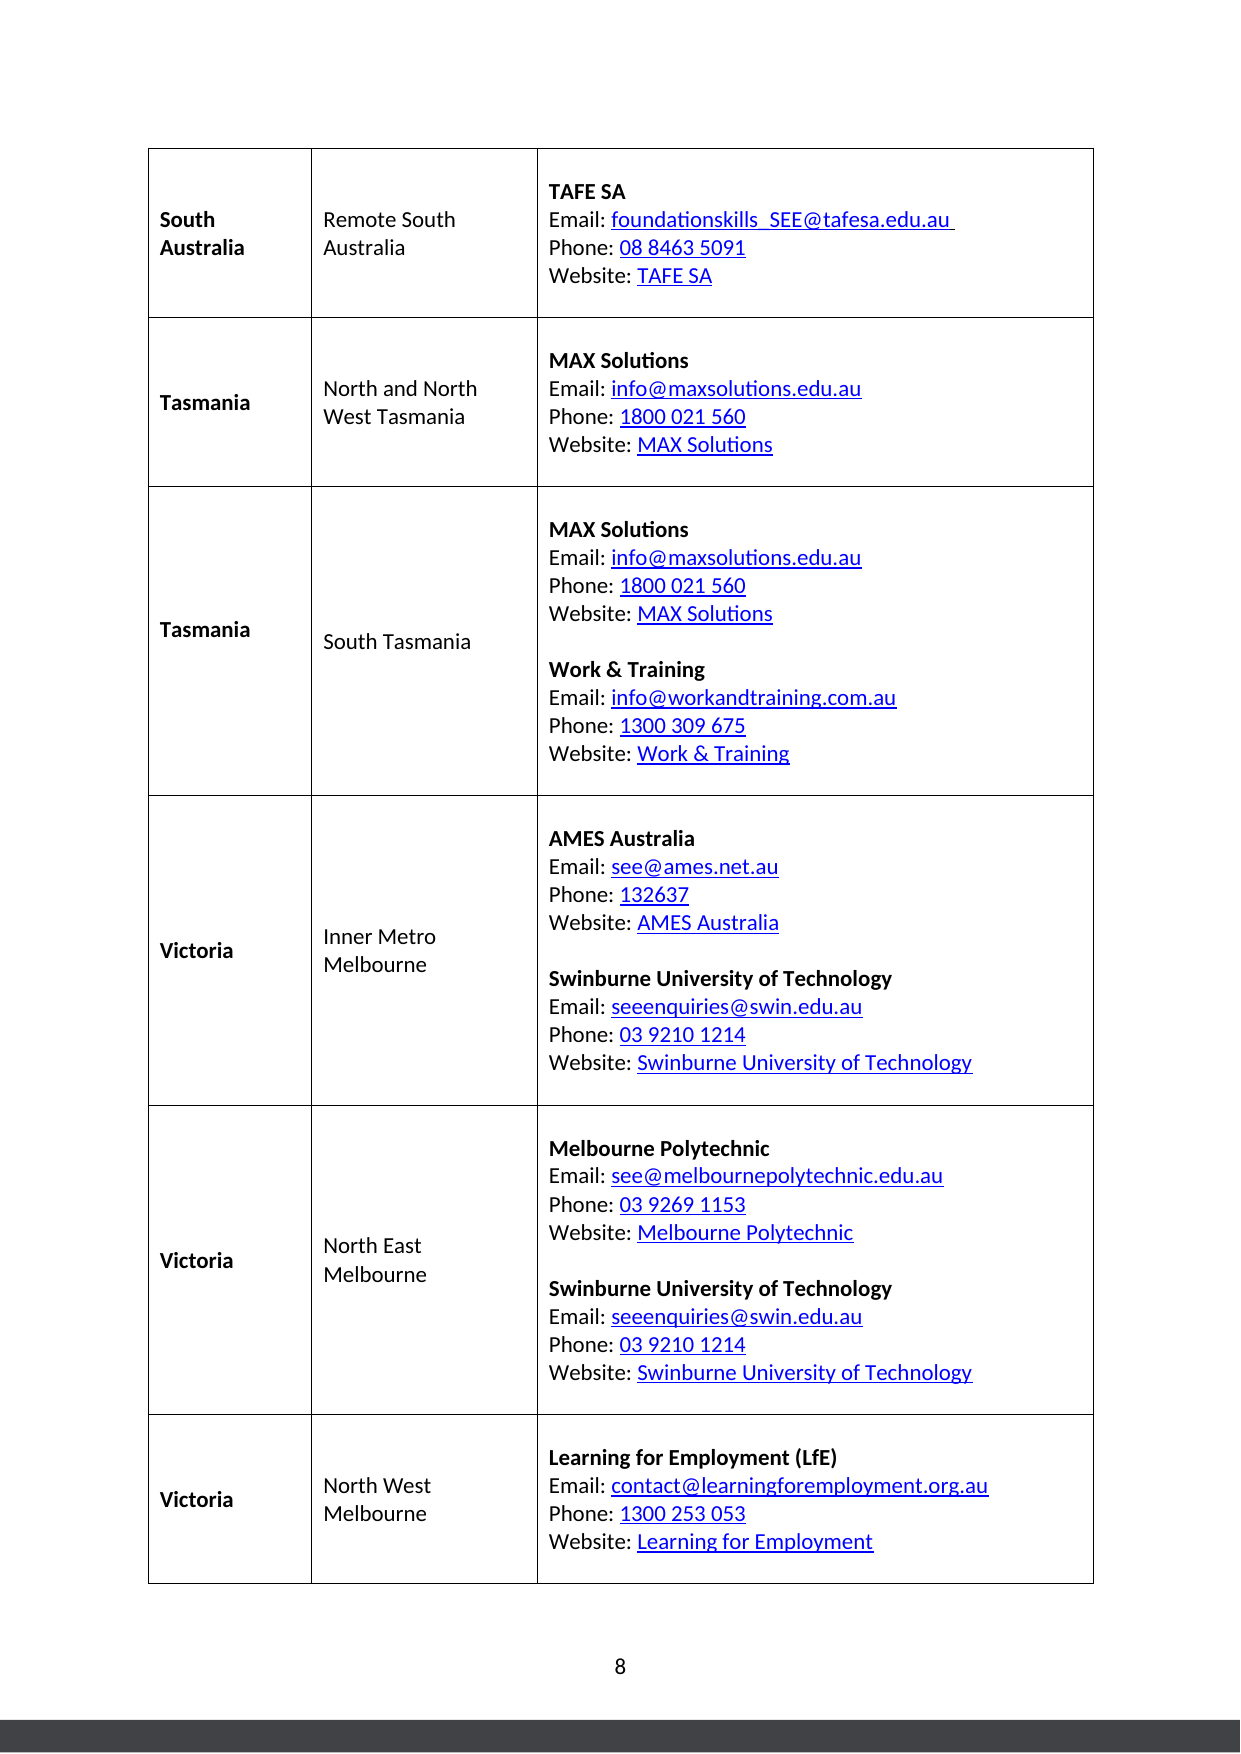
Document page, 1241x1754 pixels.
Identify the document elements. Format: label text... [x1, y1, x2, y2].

table_cell Victoria [149, 1415, 311, 1583]
table_cell South Australia [149, 149, 311, 317]
table_cell Inner Metro Melbourne [312, 796, 537, 1104]
table_cell North West Melbourne [312, 1415, 537, 1583]
table_cell Victoria [149, 796, 311, 1104]
table_cell North East Melbourne [312, 1106, 537, 1414]
table_cell MAX Solutions Email: info@maxsolutions.edu.au Phone: 1800 021 560 Website: MAX Solutions [538, 318, 1093, 486]
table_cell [538, 149, 1093, 317]
table_cell Tasmania [149, 318, 311, 486]
table_cell Tasmania [149, 487, 311, 795]
table_cell South Tasmania [312, 487, 537, 795]
table_cell Victoria [149, 1106, 311, 1414]
table_cell MAX Solutions Email: info@maxsolutions.edu.au Phone: 1800 021 560 Website: MAX Solutions Work & Training Email: info@workandtraining.com.au Phone: 1300 309 675 Website: Work & Training [538, 487, 1093, 795]
table_cell North and North West Tasmania [312, 318, 537, 486]
table_cell AMES Australia Email: see@ames.net.au Phone: 132637 Website: AMES Australia Swinburne University of Technology Email: seeenquiries@swin.edu.au Phone: 03 9210 1214 Website: Swinburne University of Technology [538, 796, 1093, 1104]
table_cell Learning for Employment (LfE) Email: contact@learningforemployment.org.au Phone: 1300 253 053 Website: Learning for Employment [538, 1415, 1093, 1583]
table_cell Melbourne Polytechnic Email: see@melbournepolytechnic.edu.au Phone: 03 9269 1153 Website: Melbourne Polytechnic Swinburne University of Technology Email: seeenquiries@swin.edu.au Phone: 03 9210 1214 Website: Swinburne University of Technology [538, 1106, 1093, 1414]
table_cell Remote South Australia [312, 149, 537, 317]
